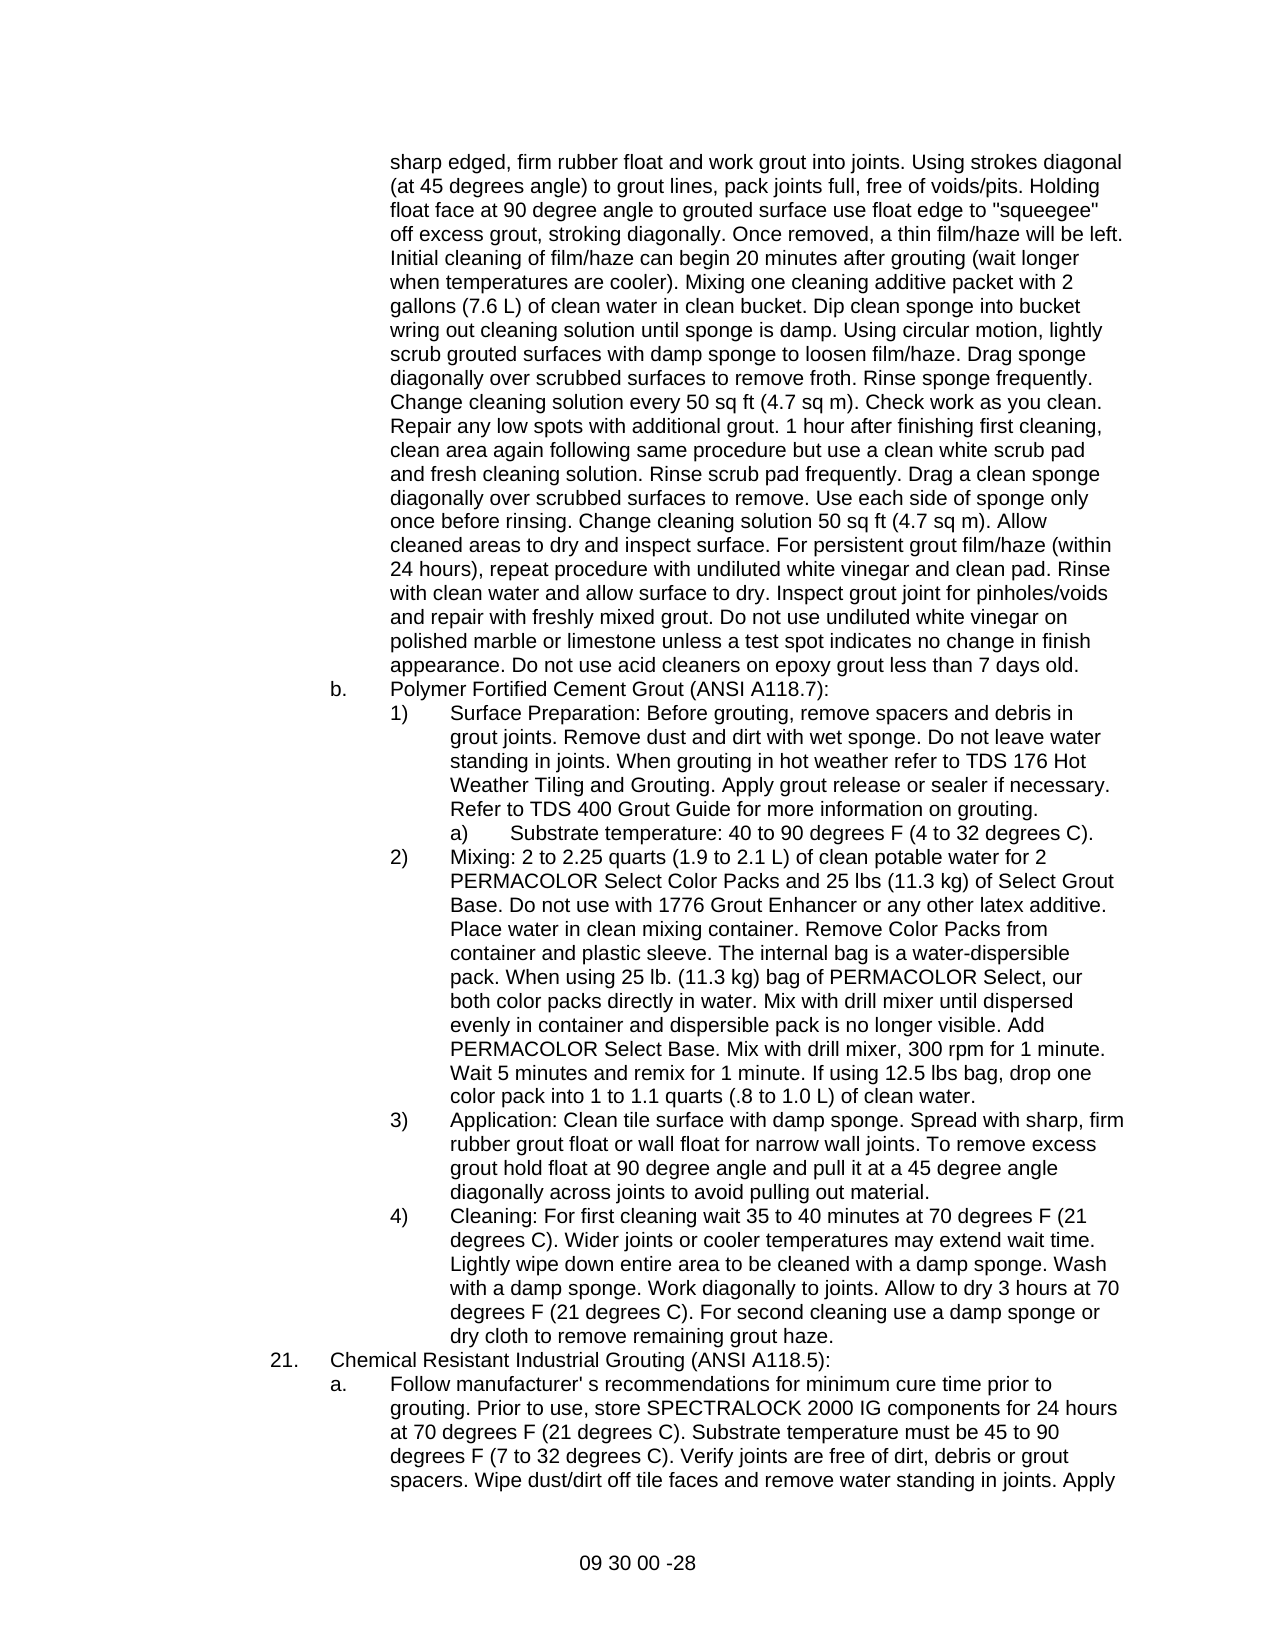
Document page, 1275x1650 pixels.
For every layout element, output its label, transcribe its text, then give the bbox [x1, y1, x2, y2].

list Application: Clean tile surface with damp sponge. Spread with sharp, firm rubber grout float or wall float for narrow wall joints. To remove excess grout hold float at 90 degree angle and pull it at a 45 degree angle diagonally across joints to avoid pulling out material. [390, 1108, 1125, 1204]
list Mixing: 2 to 2.25 quarts (1.9 to 2.1 L) of clean potable water for 2 PERMACOLOR Select Color Packs and 25 lbs (11.3 kg) of Select Grout Base. Do not use with 1776 Grout Enhancer or any other latex additive. Place water in clean mixing container. Remove Color Packs from container and plastic sleeve. The internal bag is a water-dispersible pack. When using 25 lb. (11.3 kg) bag of PERMACOLOR Select, our both color packs directly in water. Mix with drill mixer until dispersed evenly in container and dispersible pack is no longer visible. Add PERMACOLOR Select Base. Mix with drill mixer, 300 rpm for 1 minute. Wait 5 minutes and remix for 1 minute. If using 12.5 lbs bag, drop one color pack into 1 to 1.1 quarts (.8 to 1.0 L) of clean water. [390, 845, 1125, 1108]
list Polymer Fortified Cement Grout (ANSI A118.7): [330, 677, 1125, 701]
list Cleaning: For first cleaning wait 35 to 40 minutes at 70 degrees F (21 degrees C). Wider joints or cooler temperatures may extend wait time. Lightly wipe down entire area to be cleaned with a damp sponge. Wash with a damp sponge. Work diagonally to joints. Allow to dry 3 hours at 70 degrees F (21 degrees C). For second cleaning use a damp sponge or dry cloth to remove remaining grout haze. [390, 1204, 1125, 1348]
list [330, 150, 1125, 677]
list Chemical Resistant Industrial Grouting (ANSI A118.5): [270, 1348, 1125, 1372]
list Surface Preparation: Before grouting, remove spacers and debris in grout joints. Remove dust and dirt with wet sponge. Do not leave water standing in joints. When grouting in hot weather refer to TDS 176 Hot Weather Tiling and Grouting. Apply grout release or sealer if necessary. Refer to TDS 400 Grout Guide for more information on grouting. [390, 701, 1125, 821]
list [330, 1372, 1125, 1492]
list Substrate temperature: 40 to 90 degrees F (4 to 32 degrees C). [450, 821, 1125, 845]
